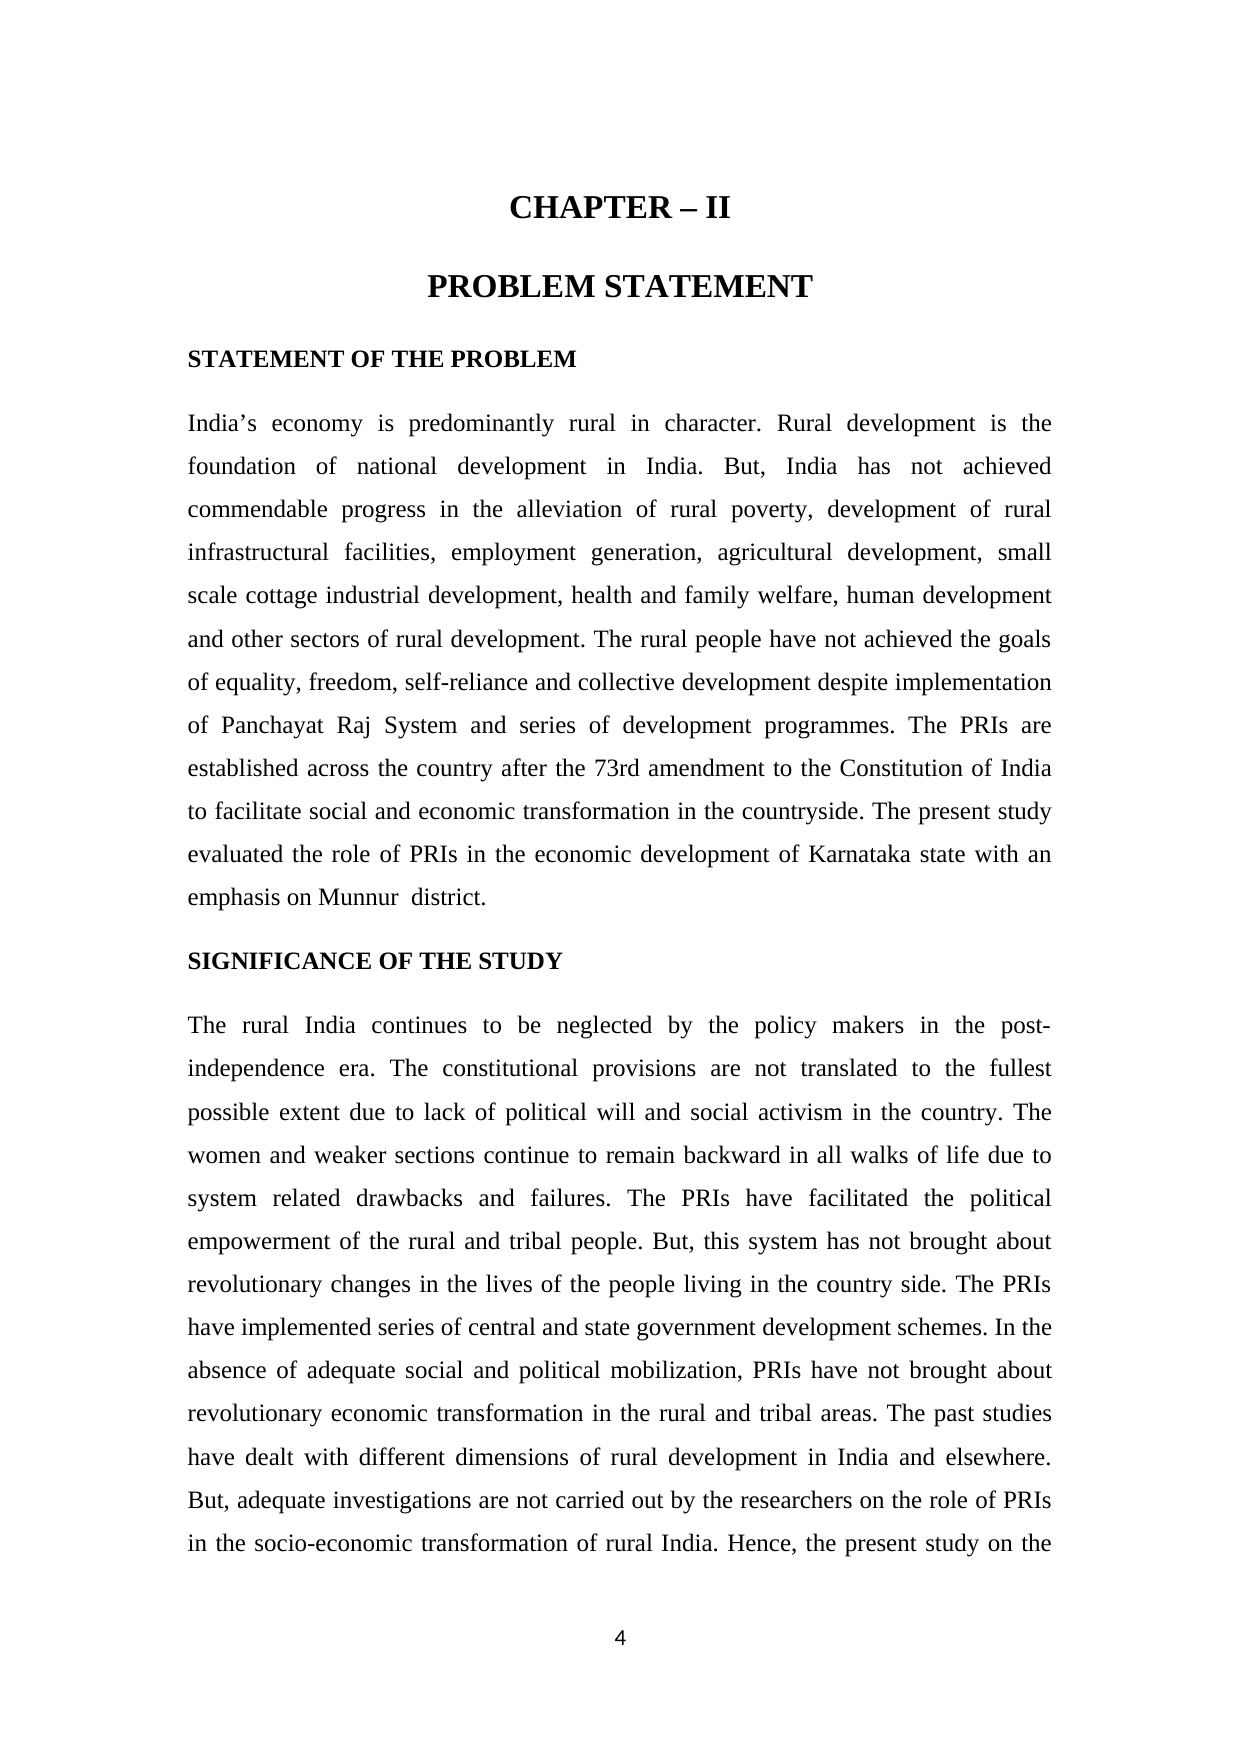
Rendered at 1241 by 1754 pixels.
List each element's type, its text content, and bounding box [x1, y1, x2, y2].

text SIGNIFICANCE OF THE STUDY [187, 946, 1053, 975]
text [187, 1010, 1053, 1557]
text PROBLEM STATEMENT [187, 266, 1053, 304]
text STATEMENT OF THE PROBLEM [187, 344, 1053, 373]
text India’s economy is predominantly rural in character. Rural development is the foundation of national development in India. But, India has not achieved commendable progress in the alleviation of rural poverty, development of rural infrastructural facilities, employment generation, agricultural development, small scale cottage industrial development, health and family welfare, human development and other sectors of rural development. The rural people have not achieved the goals of equality, freedom, self-reliance and collective development despite implementation of Panchayat Raj System and series of development programmes. The PRIs are established across the country after the 73rd amendment to the Constitution of India to facilitate social and economic transformation in the countryside. The present study evaluated the role of PRIs in the economic development of Karnataka state with an emphasis on Munnur district. [187, 408, 1053, 911]
text CHAPTER – II [187, 187, 1053, 226]
